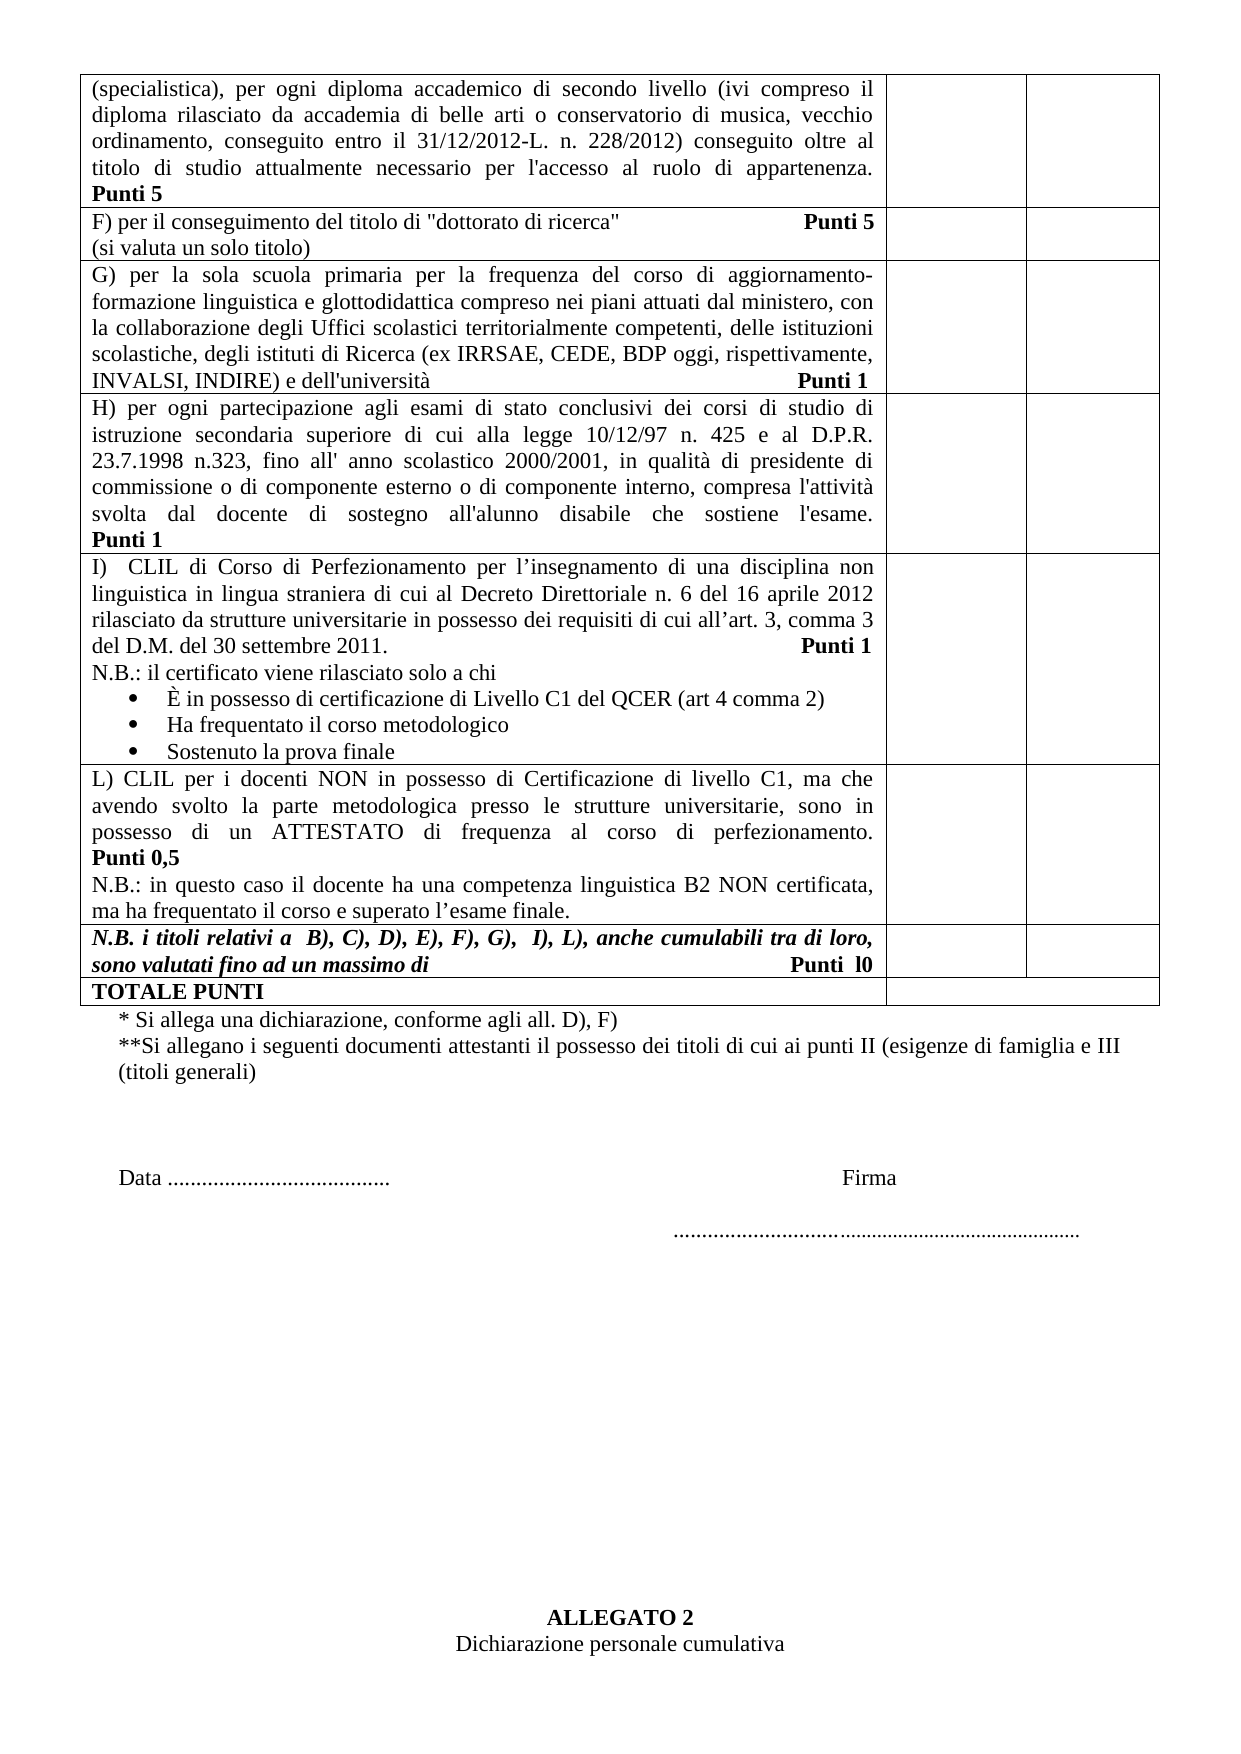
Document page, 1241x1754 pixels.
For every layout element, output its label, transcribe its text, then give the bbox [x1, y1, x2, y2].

table_cell [1027, 925, 1159, 977]
table_cell [887, 261, 1026, 393]
text **Si allegano i seguenti documenti attestanti il possesso dei titoli di cui ai punti II (esigenze di famiglia e III (titoli generali) [118, 1032, 1122, 1085]
table_cell [1027, 261, 1159, 393]
text ALLEGATO 2 [118, 1604, 1122, 1630]
table_cell [887, 208, 1026, 260]
table_cell [1027, 765, 1159, 923]
text Data ....................................... Firma [118, 1164, 1122, 1190]
table_cell [1027, 394, 1159, 552]
table_cell F) per il conseguimento del titolo di "dottorato di ricerca" Punti 5 (si valuta un solo titolo) [81, 208, 886, 260]
table_cell [1026, 978, 1159, 1004]
table_cell [887, 978, 1026, 1004]
table_cell [887, 75, 1026, 207]
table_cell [81, 75, 886, 207]
table_cell G) per la sola scuola primaria per la frequenza del corso di aggiornamento-formazione linguistica e glottodidattica compreso nei piani attuati dal ministero, con la collaborazione degli Uffici scolastici territorialmente competenti, delle istituzioni scolastiche, degli istituti di Ricerca (ex IRRSAE, CEDE, BDP oggi, rispettivamente, INVALSI, INDIRE) e dell'università Punti 1 [81, 261, 886, 393]
table_cell [887, 394, 1026, 552]
table_cell TOTALE PUNTI [81, 978, 886, 1004]
table_cell [887, 925, 1026, 977]
table_cell N.B. i titoli relativi a B), C), D), E), F), G), I), L), anche cumulabili tra di loro, sono valutati fino ad un massimo di Punti l0 [81, 925, 886, 977]
table_cell L) CLIL per i docenti NON in possesso di Certificazione di livello C1, ma che avendo svolto la parte metodologica presso le strutture universitarie, sono in possesso di un ATTESTATO di frequenza al corso di perfezionamento. Punti 0,5 N.B.: in questo caso il docente ha una competenza linguistica B2 NON certificata, ma ha frequentato il corso e superato l’esame finale. [81, 765, 886, 923]
table_cell [1027, 75, 1159, 207]
table_cell [1027, 208, 1159, 260]
table_cell I) CLIL di Corso di Perfezionamento per l’insegnamento di una disciplina non linguistica in lingua straniera di cui al Decreto Direttoriale n. 6 del 16 aprile 2012 rilasciato da strutture universitarie in possesso dei requisiti di cui all’art. 3, comma 3 del D.M. del 30 settembre 2011. Punti 1 N.B.: il certificato viene rilasciato solo a chi È in possesso di certificazione di Livello C1 del QCER (art 4 comma 2) Ha frequentato il corso metodologico Sostenuto la prova finale [81, 554, 886, 764]
text * Si allega una dichiarazione, conforme agli all. D), F) [118, 1006, 1063, 1032]
table_cell H) per ogni partecipazione agli esami di stato conclusivi dei corsi di studio di istruzione secondaria superiore di cui alla legge 10/12/97 n. 425 e al D.P.R. 23.7.1998 n.323, fino all' anno scolastico 2000/2001, in qualità di presidente di commissione o di componente esterno o di componente interno, compresa l'attività svolta dal docente di sostegno all'alunno disabile che sostiene l'esame. Punti 1 [81, 394, 886, 552]
table_cell [1027, 554, 1159, 764]
table_cell [887, 554, 1026, 764]
text Dichiarazione personale cumulativa [118, 1630, 1122, 1656]
text ........................................................................... [118, 1216, 1122, 1243]
table_cell [887, 765, 1026, 923]
